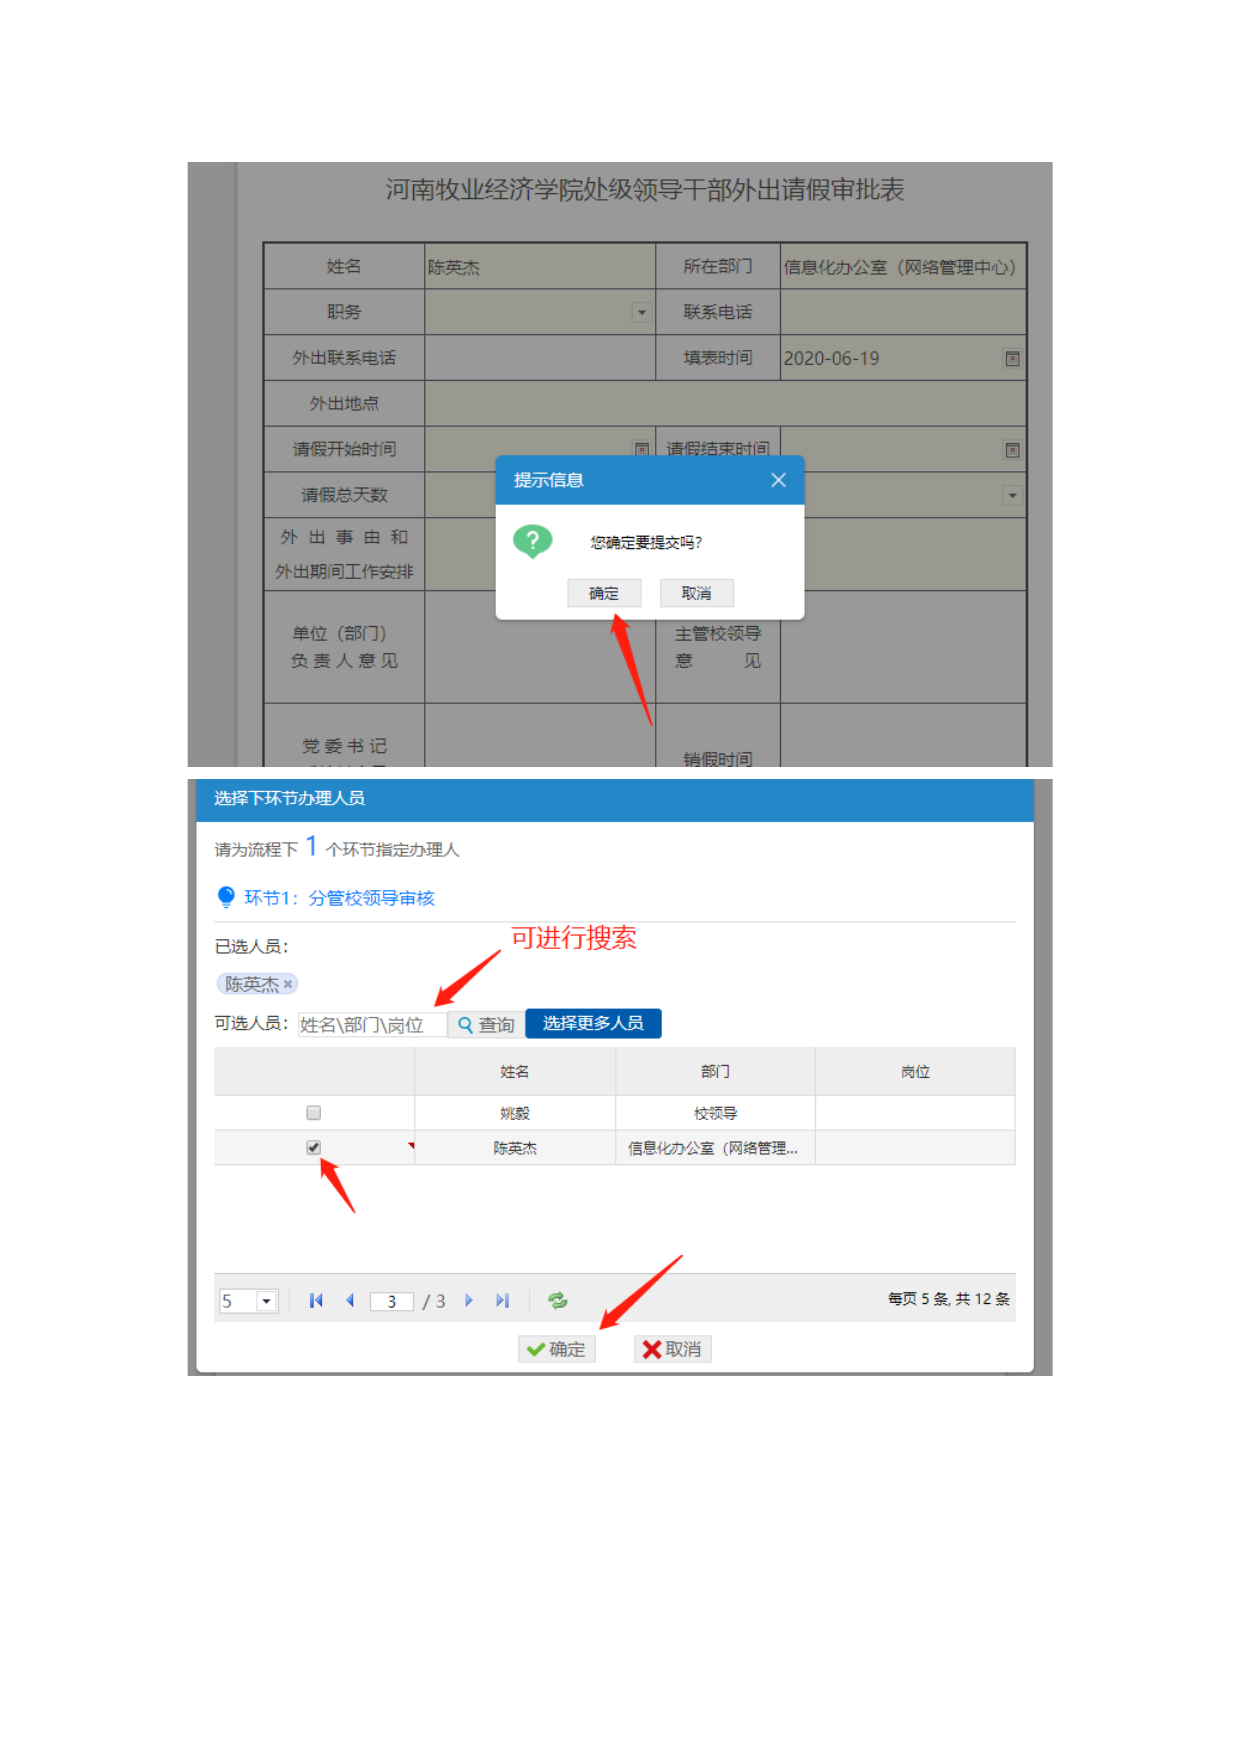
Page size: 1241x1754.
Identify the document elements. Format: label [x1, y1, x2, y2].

picture [187, 779, 1053, 1376]
picture [187, 162, 1053, 767]
